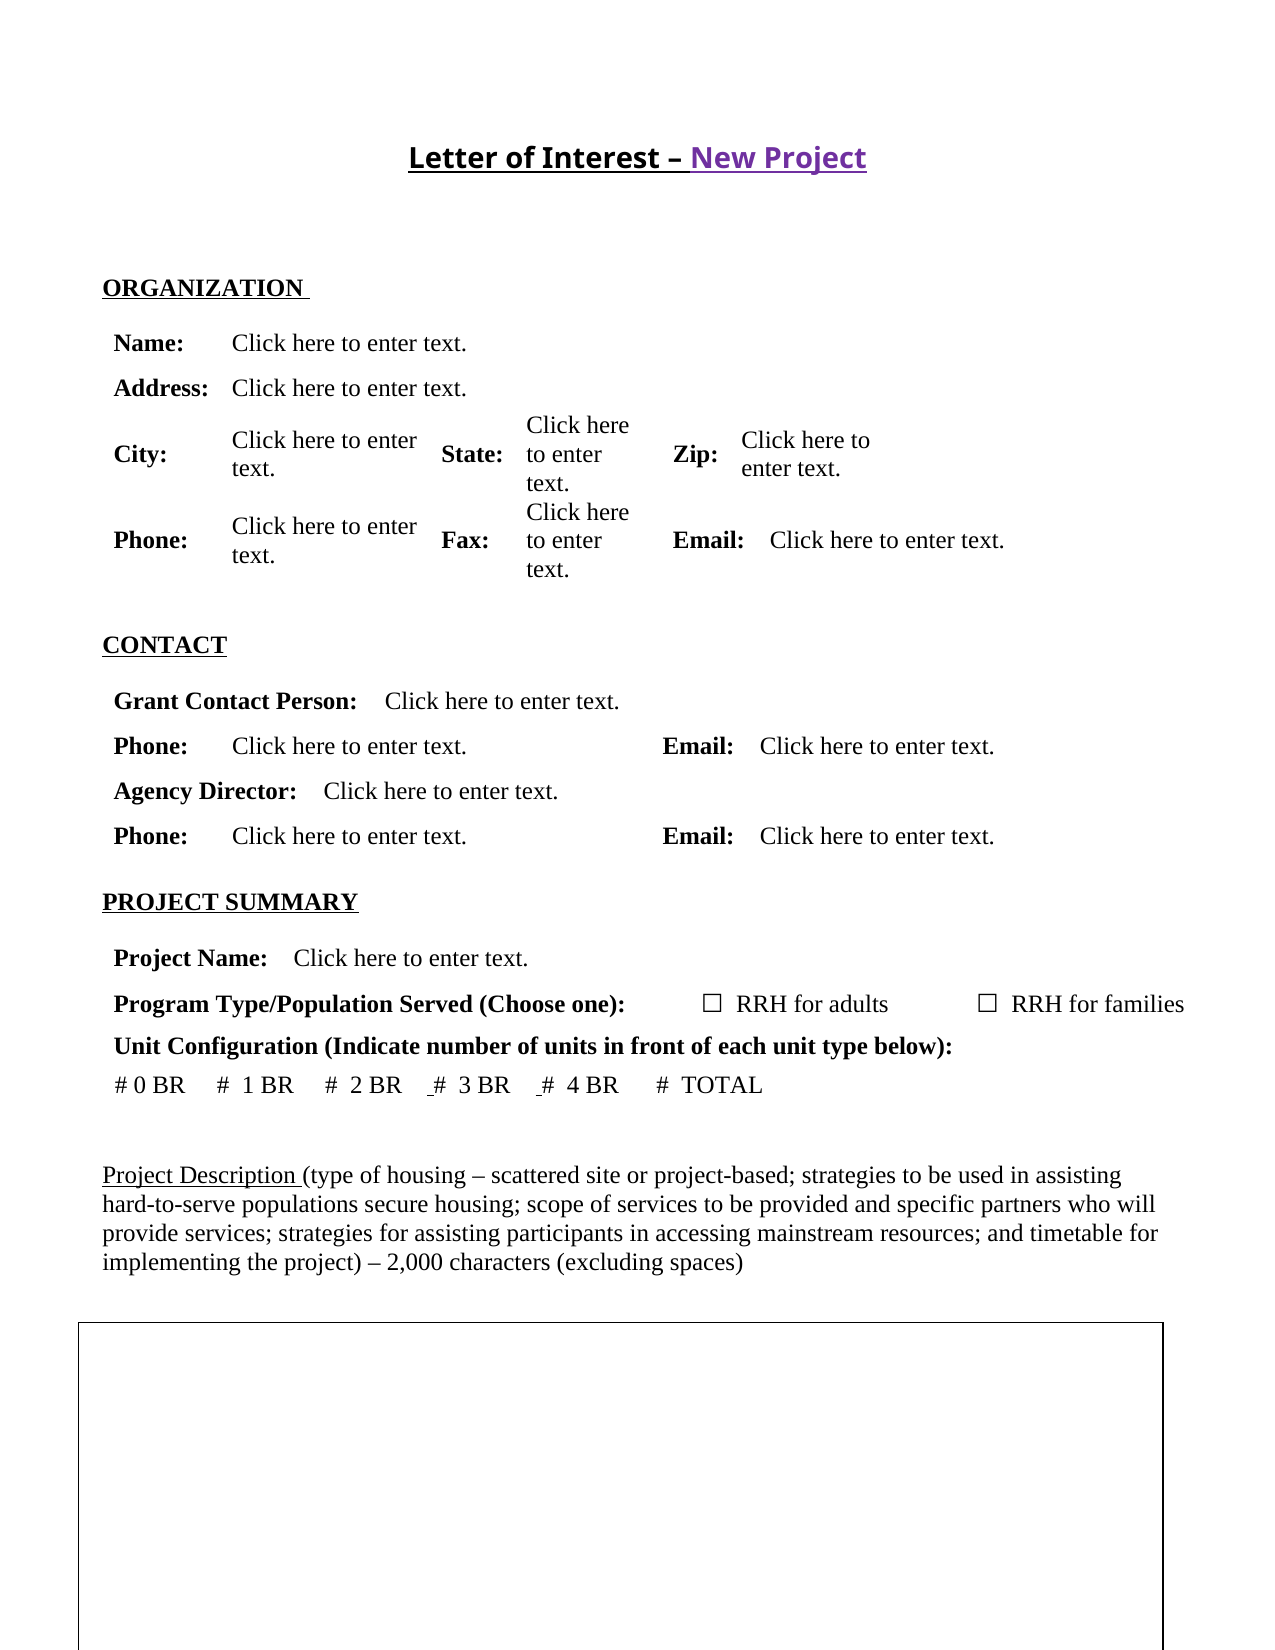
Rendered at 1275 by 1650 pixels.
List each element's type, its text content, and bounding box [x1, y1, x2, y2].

table_cell Email: [651, 723, 748, 768]
text PROJECT SUMMARY [102, 887, 1173, 916]
table_cell Program Type/Population Served (Choose one): RRH for adults RRH for families [102, 980, 1226, 1025]
table_header Project Name: [102, 935, 282, 980]
text Letter of Interest – New Project [102, 138, 1173, 177]
text ORGANIZATION [102, 273, 1173, 301]
table_cell State: [430, 410, 515, 497]
text CONTACT [102, 631, 1173, 659]
table_cell Agency Director: [102, 768, 312, 813]
table_cell Phone: [102, 497, 220, 583]
table_cell Email: [651, 813, 748, 858]
table_header Grant Contact Person: [102, 678, 373, 723]
text Project Description (type of housing – scattered site or project-based; strategies to be used in assisting hard-to-serve populations secure housing; scope of services to be provided and specific partners who will provide services; strategies for assisting participants in accessing mainstream resources; and timetable for implementing the project) – 2,000 characters (excluding spaces) [102, 1161, 1173, 1276]
table_cell City: [102, 410, 220, 497]
table_header Name: [102, 320, 220, 365]
table_cell Zip: [661, 410, 730, 497]
table_cell Unit Configuration (Indicate number of units in front of each unit type below): [102, 1025, 1226, 1070]
table_cell Phone: [102, 813, 221, 858]
text 0 BR 1 BR 2 BR 3 BR 4 BR TOTAL [102, 1070, 1173, 1098]
table_cell Email: [661, 497, 758, 583]
table_cell Fax: [430, 497, 515, 583]
table_cell Phone: [102, 723, 221, 768]
table_cell Address: [102, 365, 220, 410]
